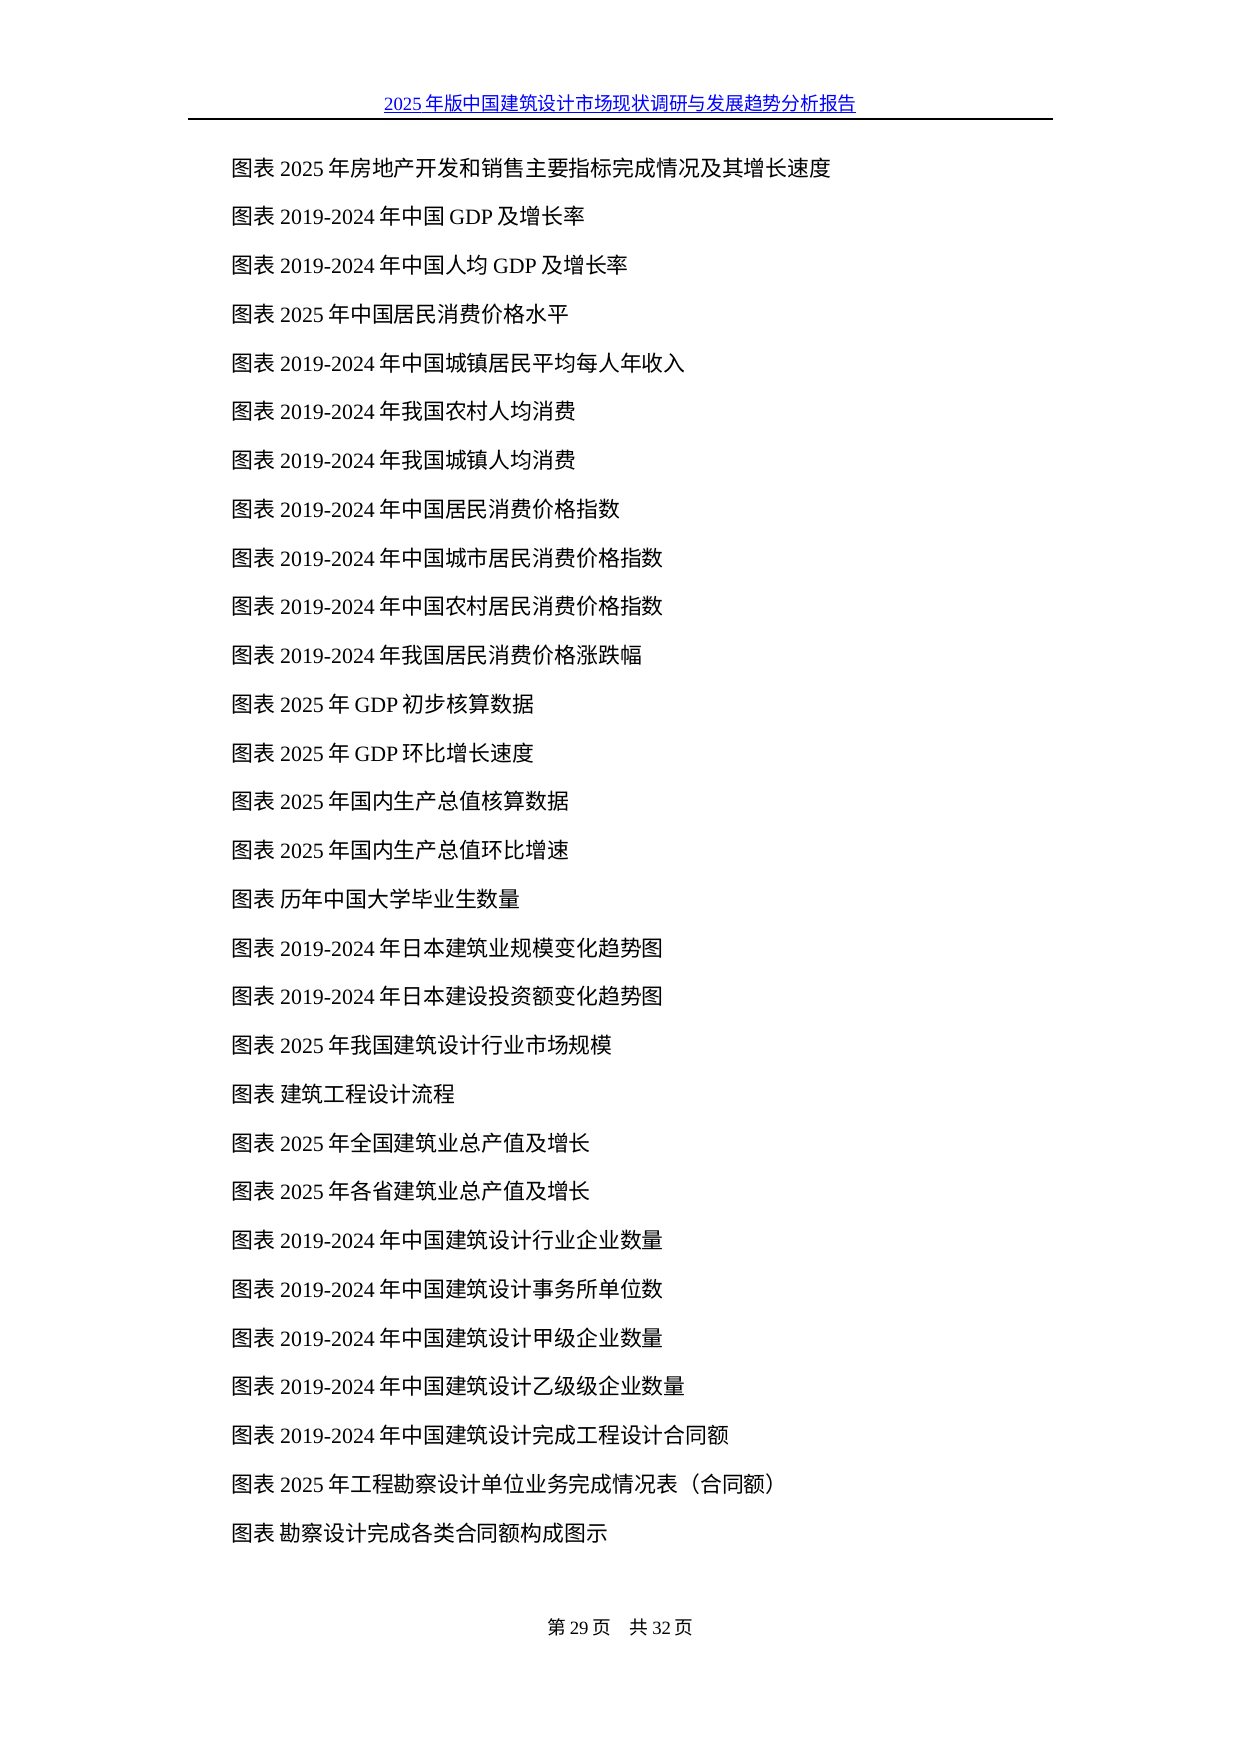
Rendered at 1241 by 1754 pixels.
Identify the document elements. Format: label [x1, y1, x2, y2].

text [187, 150, 1053, 1548]
